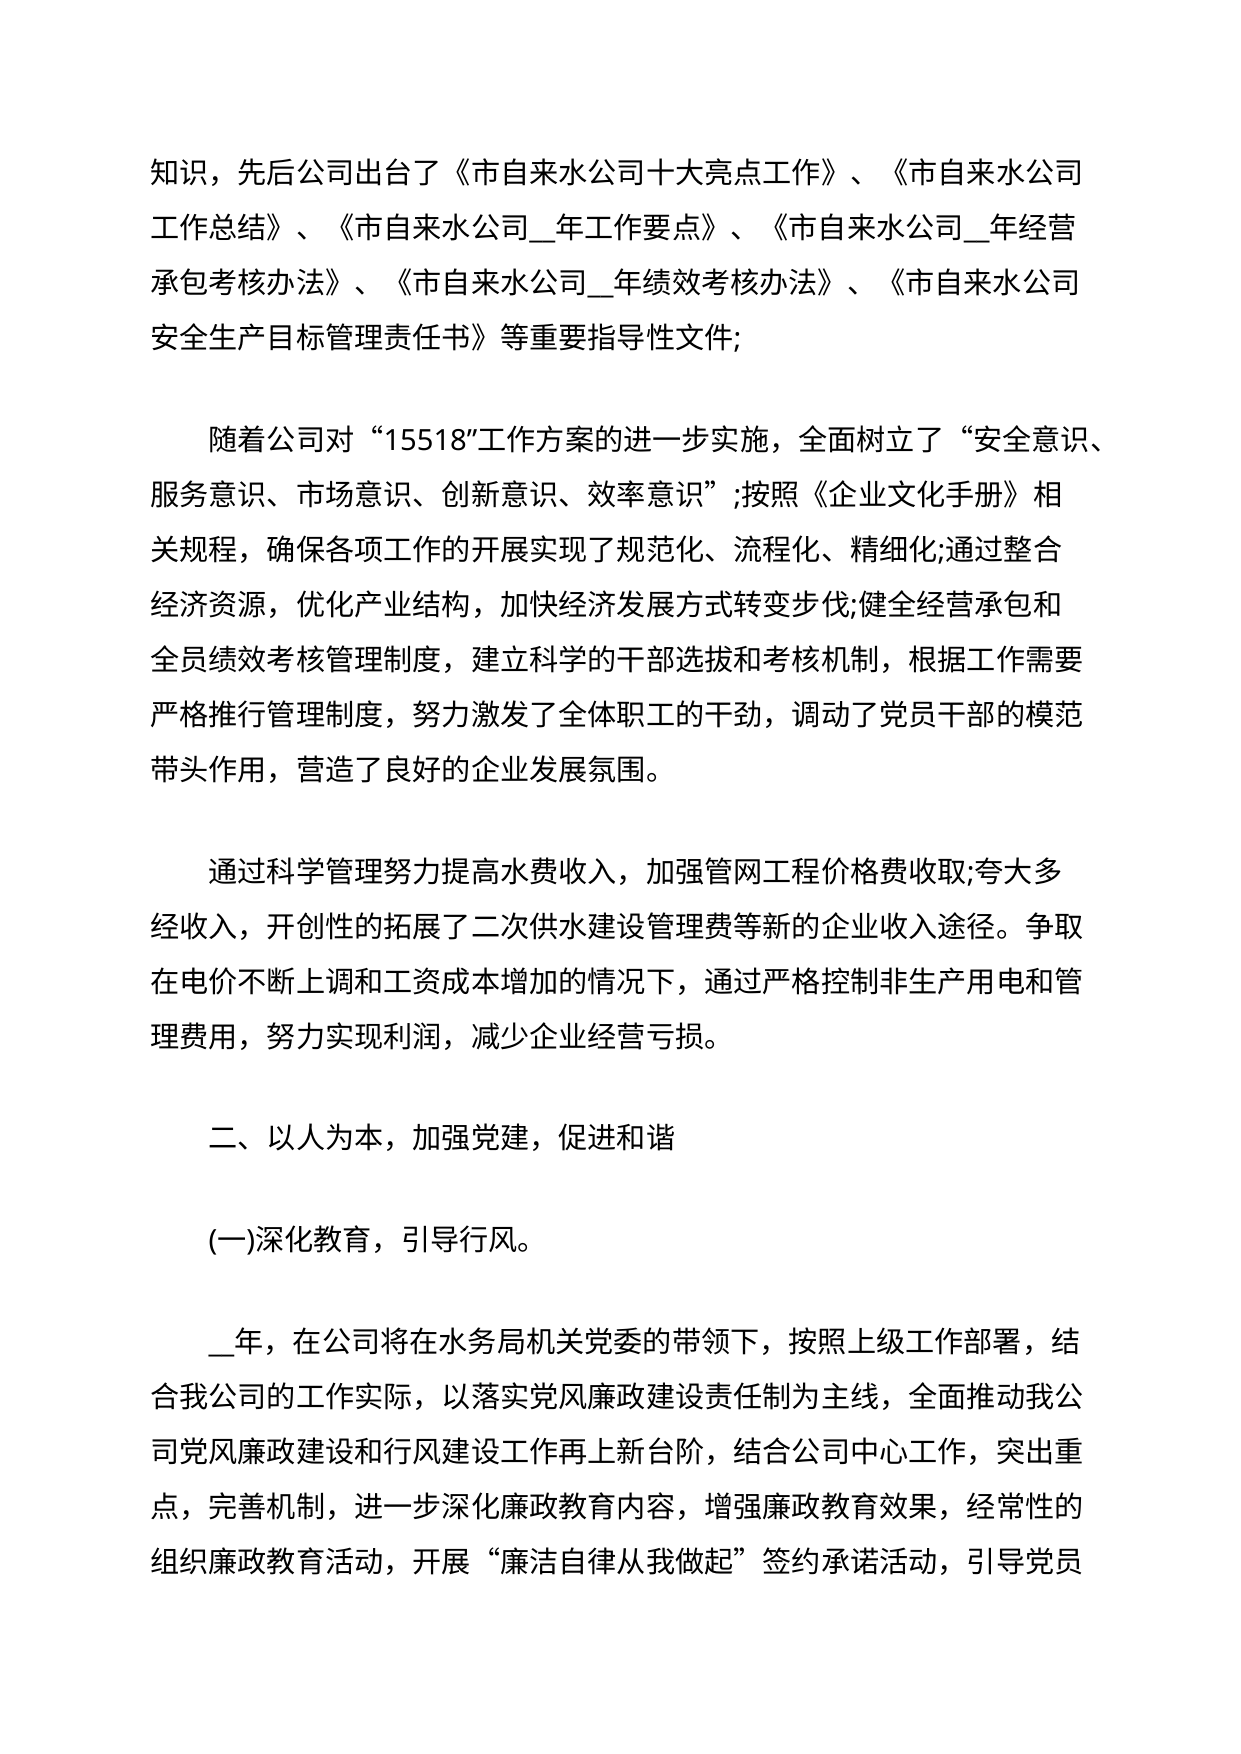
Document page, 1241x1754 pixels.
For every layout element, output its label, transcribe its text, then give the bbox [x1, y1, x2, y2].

text (一)深化教育，引导行风。 [150, 1217, 1090, 1259]
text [150, 1319, 1090, 1581]
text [150, 150, 1090, 357]
text 随着公司对“15518”工作方案的进一步实施，全面树立了“安全意识、服务意识、市场意识、创新意识、效率意识”;按照《企业文化手册》相关规程，确保各项工作的开展实现了规范化、流程化、精细化;通过整合经济资源，优化产业结构，加快经济发展方式转变步伐;健全经营承包和全员绩效考核管理制度，建立科学的干部选拔和考核机制，根据工作需要严格推行管理制度，努力激发了全体职工的干劲，调动了党员干部的模范带头作用，营造了良好的企业发展氛围。 [150, 417, 1090, 789]
text 通过科学管理努力提高水费收入，加强管网工程价格费收取;夸大多经收入，开创性的拓展了二次供水建设管理费等新的企业收入途径。争取在电价不断上调和工资成本增加的情况下，通过严格控制非生产用电和管理费用，努力实现利润，减少企业经营亏损。 [150, 848, 1090, 1056]
text 二、以人为本，加强党建，促进和谐 [150, 1115, 1090, 1157]
